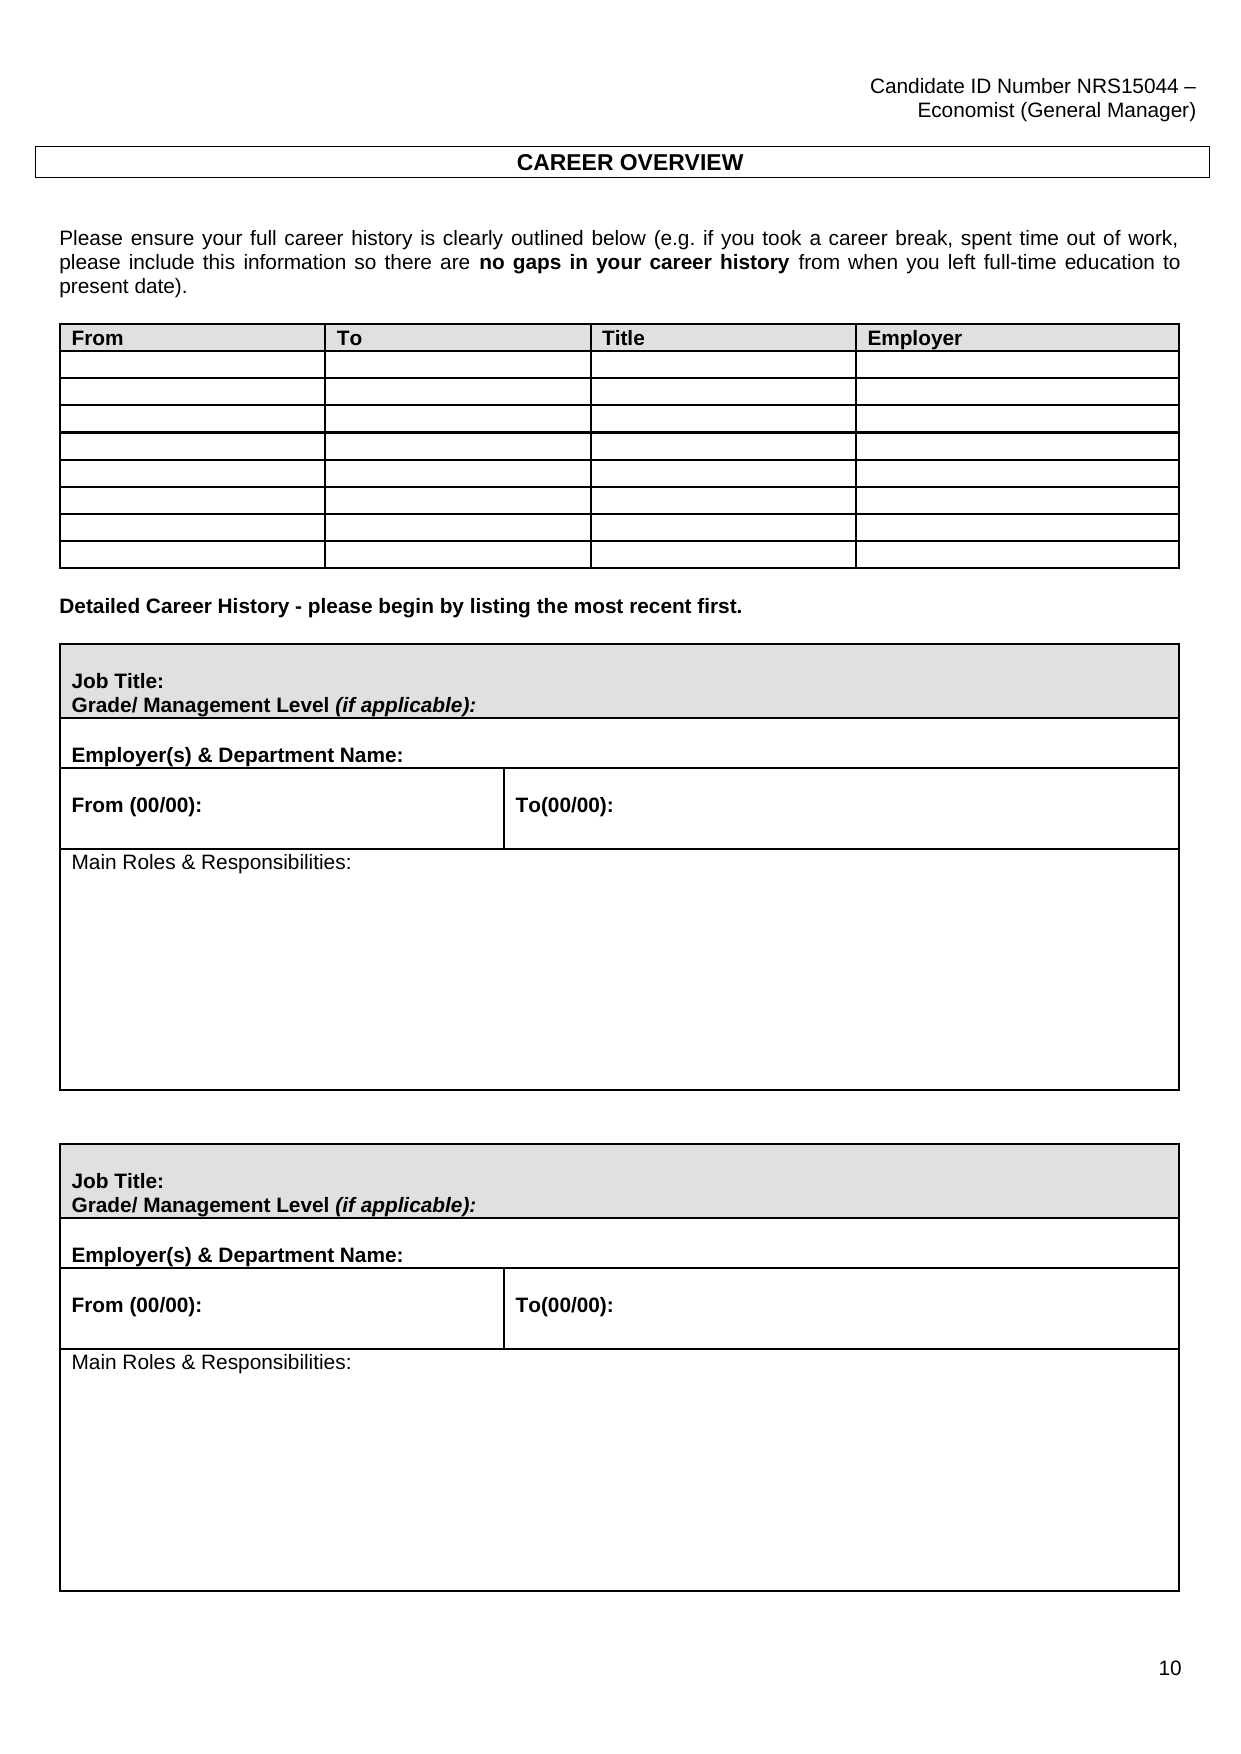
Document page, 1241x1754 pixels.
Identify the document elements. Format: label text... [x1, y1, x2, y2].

table_cell [326, 352, 590, 377]
table_cell [592, 542, 855, 567]
table_cell [857, 352, 1178, 377]
table_cell To(00/00): [505, 769, 1178, 847]
table_header Job Title: Grade/ Management Level (if applicable): [61, 645, 1178, 717]
table_cell To(00/00): [505, 1269, 1178, 1348]
table_cell [61, 406, 324, 431]
table_cell [857, 488, 1178, 513]
table_cell [857, 515, 1178, 540]
table_header From [61, 325, 324, 350]
table_cell From (00/00): [61, 769, 503, 847]
table_cell Employer(s) & Department Name: [61, 1219, 1178, 1267]
table_cell [592, 461, 855, 486]
table_cell [592, 406, 855, 431]
text Detailed Career History - please begin by listing the most recent first. [59, 593, 1181, 618]
table_cell Main Roles & Responsibilities: [61, 1350, 1178, 1589]
table_header Job Title: Grade/ Management Level (if applicable): [61, 1145, 1178, 1217]
table_cell [61, 461, 324, 486]
table_cell [326, 406, 590, 431]
table_header Title [592, 325, 855, 350]
table_cell [326, 379, 590, 404]
table_cell [326, 434, 590, 458]
table_cell [61, 542, 324, 567]
table_cell Employer(s) & Department Name: [61, 719, 1178, 767]
table_cell [61, 515, 324, 540]
table_cell From (00/00): [61, 1269, 503, 1348]
table_cell [592, 515, 855, 540]
table_header To [326, 325, 590, 350]
table_cell [857, 379, 1178, 404]
table_cell [592, 434, 855, 458]
table_cell [326, 461, 590, 486]
text Please ensure your full career history is clearly outlined below (e.g. if you took a career break, spent time out of work, please include this information so there are no gaps in your career history from when you left full-time education to present date). [59, 226, 1181, 298]
table_cell [857, 434, 1178, 458]
table_cell [592, 352, 855, 377]
table_cell [857, 461, 1178, 486]
table_cell [857, 406, 1178, 431]
table_cell [326, 515, 590, 540]
table_cell [61, 379, 324, 404]
table_cell Main Roles & Responsibilities: [61, 850, 1178, 1089]
table_header Employer [857, 325, 1178, 350]
table_cell [326, 488, 590, 513]
table_cell [61, 434, 324, 458]
table_cell [61, 488, 324, 513]
table_cell [61, 352, 324, 377]
table_cell [592, 379, 855, 404]
table_cell [326, 542, 590, 567]
subtitle CAREER OVERVIEW [36, 147, 1209, 177]
table_cell [857, 542, 1178, 567]
table_cell [592, 488, 855, 513]
